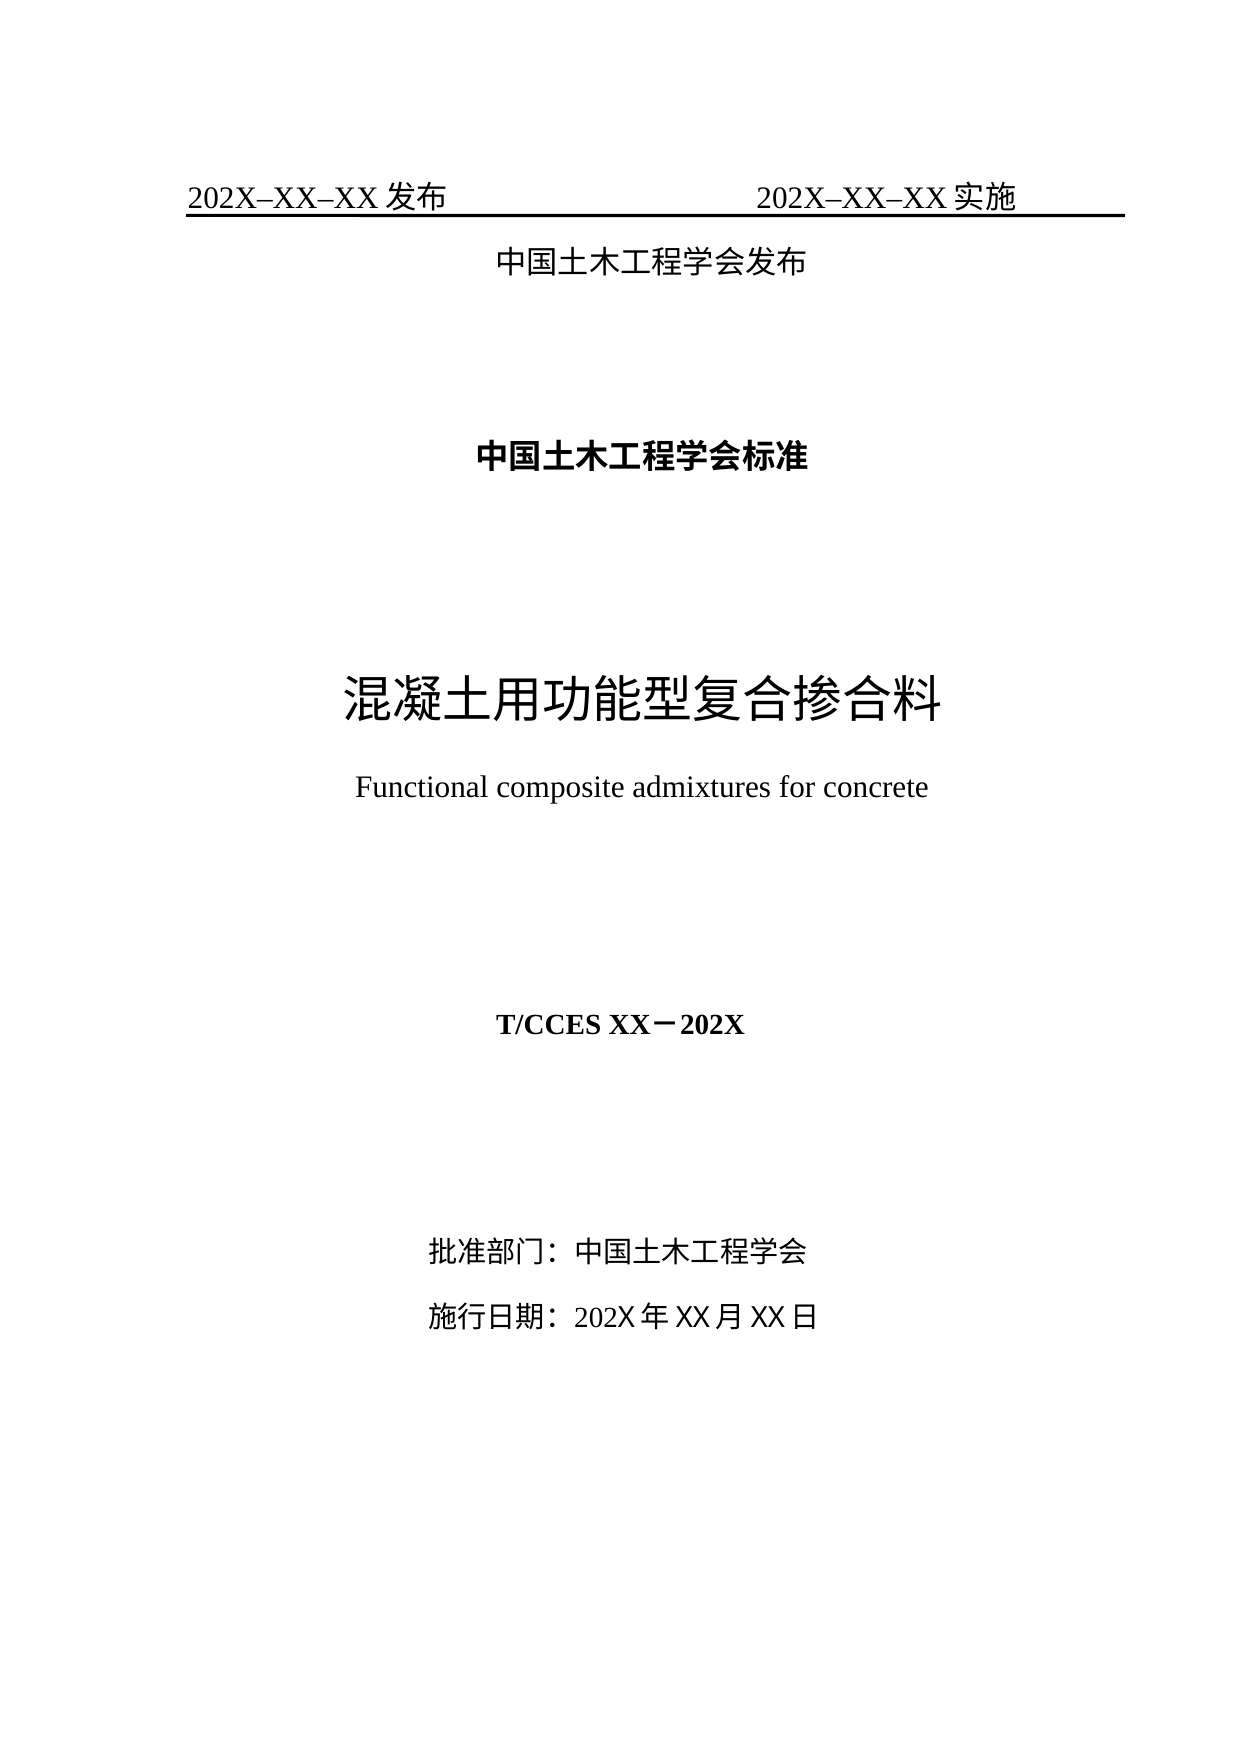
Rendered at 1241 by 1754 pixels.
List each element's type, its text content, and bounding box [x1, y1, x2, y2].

text 中国土木工程学会发布 [187, 227, 1053, 292]
text 中国土木工程学会标准 [187, 422, 1053, 487]
text 混凝土用功能型复合掺合料 [187, 659, 1053, 732]
text T/CCES XX－202X [187, 989, 1053, 1054]
text 施行日期：202X年XX月XX日 [384, 1282, 1053, 1347]
text 批准部门：中国土木工程学会 [384, 1217, 1053, 1282]
text Functional composite admixtures for concrete [187, 768, 1053, 804]
text 202X–XX–XX发布 202X–XX–XX实施 [187, 162, 1053, 213]
